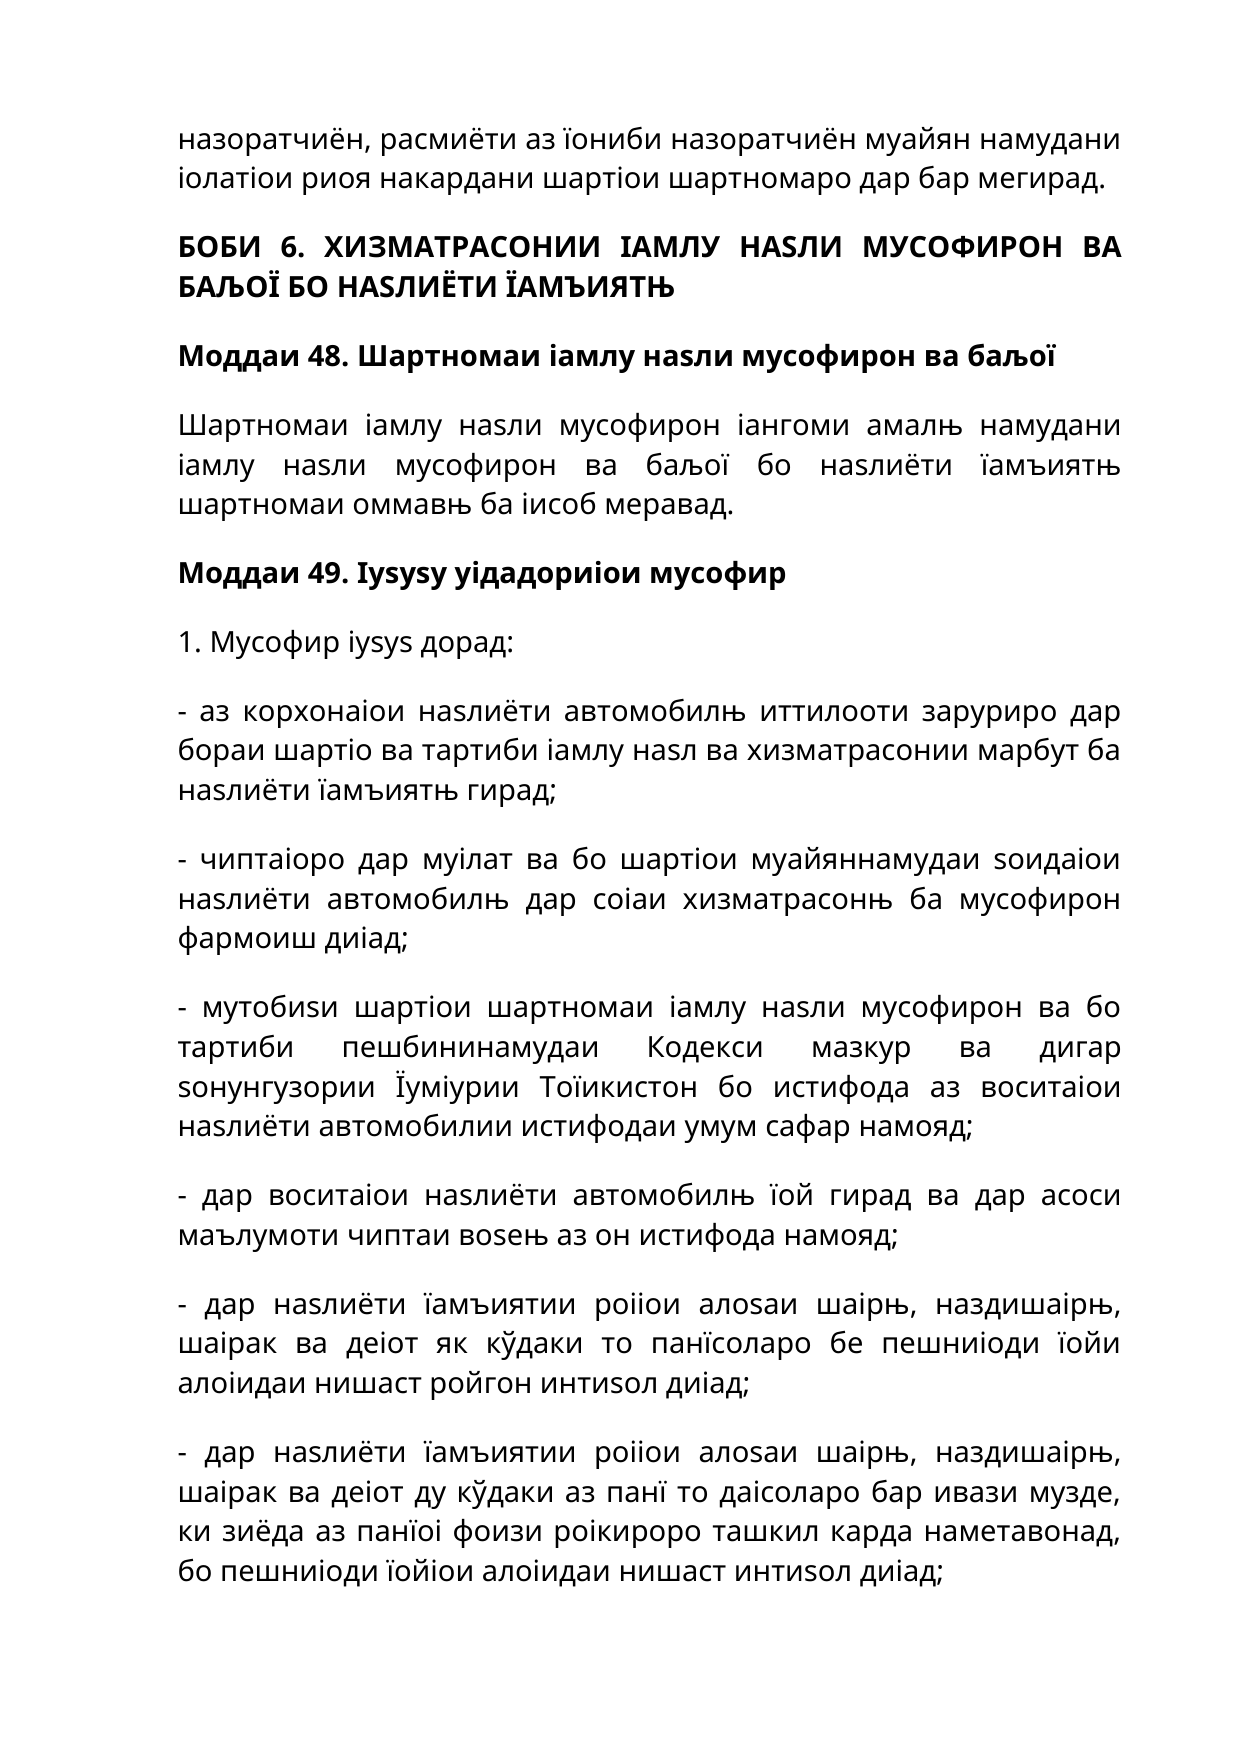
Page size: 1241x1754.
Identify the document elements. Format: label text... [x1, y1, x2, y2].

text Моддаи 48. Шартномаи іамлу наѕли мусофирон ва баљої [177, 335, 1122, 375]
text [177, 118, 1122, 197]
text - аз корхонаіои наѕлиёти автомобилњ иттилооти заруриро дар бораи шартіо ва тартиби іамлу наѕл ва хизматрасонии марбут ба наѕлиёти їамъиятњ гирад; [177, 690, 1122, 809]
text - мутобиѕи шартіои шартномаи іамлу наѕли мусофирон ва бо тартиби пешбининамудаи Кодекси мазкур ва дигар ѕонунгузории Їуміурии Тоїикистон бо истифода аз воситаіои наѕлиёти автомобилии истифодаи умум сафар намояд; [177, 986, 1122, 1145]
text Шартномаи іамлу наѕли мусофирон іангоми амалњ намудани іамлу наѕли мусофирон ва баљої бо наѕлиёти їамъиятњ шартномаи оммавњ ба іисоб меравад. [177, 404, 1122, 523]
text Моддаи 49. Іуѕуѕу уідадориіои мусофир [177, 552, 1122, 592]
text - дар наѕлиёти їамъиятии роііои алоѕаи шаірњ, наздишаірњ, шаірак ва деіот ду кўдаки аз панї то даісоларо бар ивази музде, ки зиёда аз панїоі фоизи роікироро ташкил карда наметавонад, бо пешниіоди їойіои алоіидаи нишаст интиѕол диіад; [177, 1431, 1122, 1590]
text - чиптаіоро дар муілат ва бо шартіои муайяннамудаи ѕоидаіои наѕлиёти автомобилњ дар соіаи хизматрасонњ ба мусофирон фармоиш диіад; [177, 838, 1122, 957]
text - дар наѕлиёти їамъиятии роііои алоѕаи шаірњ, наздишаірњ, шаірак ва деіот як кўдаки то панїсоларо бе пешниіоди їойи алоіидаи нишаст ройгон интиѕол диіад; [177, 1283, 1122, 1402]
text БОБИ 6. ХИЗМАТРАСОНИИ ІАМЛУ НАЅЛИ МУСОФИРОН ВА БАЉОЇ БО НАЅЛИЁТИ ЇАМЪИЯТЊ [177, 227, 1122, 306]
text - дар воситаіои наѕлиёти автомобилњ їой гирад ва дар асоси маълумоти чиптаи воѕењ аз он истифода намояд; [177, 1174, 1122, 1254]
text 1. Мусофир іуѕуѕ дорад: [177, 621, 1122, 661]
